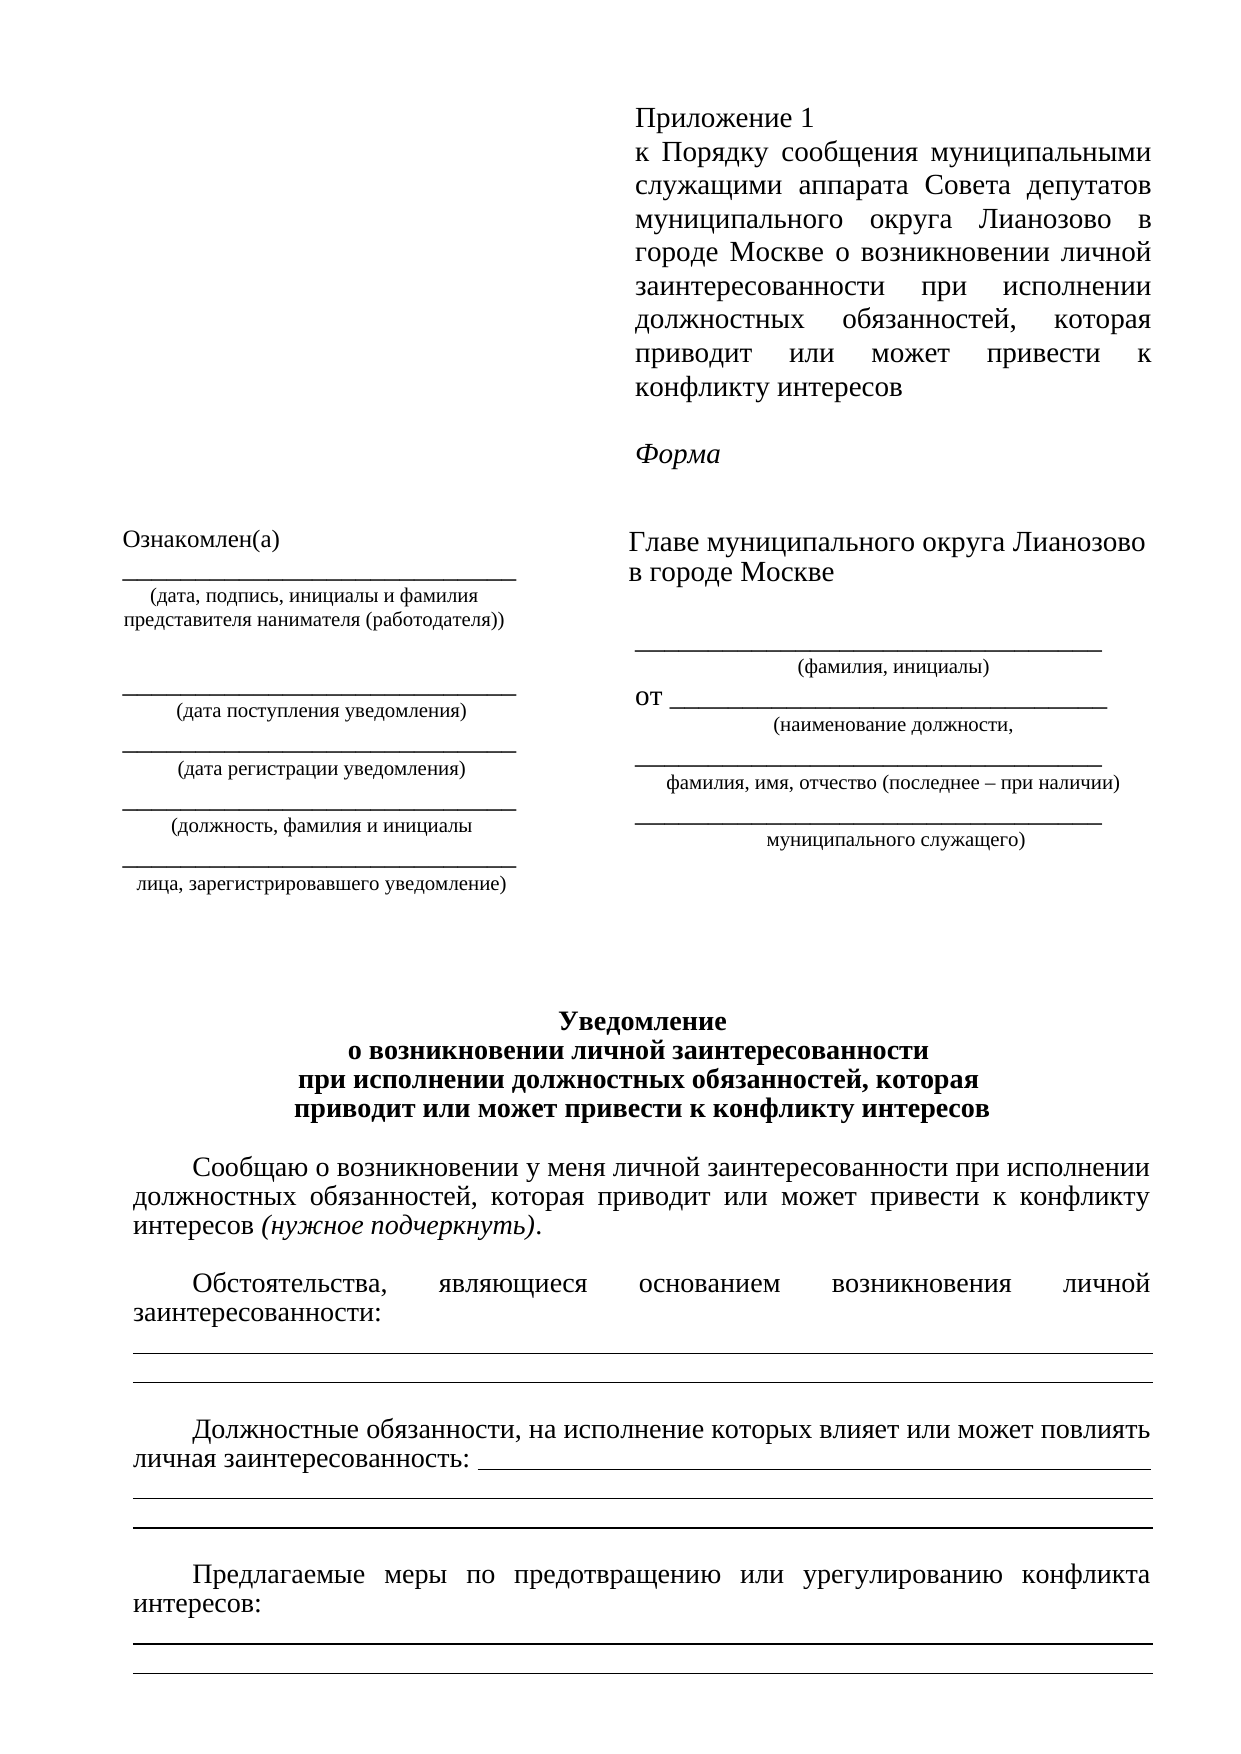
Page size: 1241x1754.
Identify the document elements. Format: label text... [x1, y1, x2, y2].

text ________________________________ [635, 621, 1152, 654]
text о возникновении личной заинтересованности при исполнении должностных обязанностей, которая приводит или может привести к конфликту интересов [133, 1036, 1152, 1124]
text ________________________________ [635, 794, 1152, 827]
text к Порядку сообщения муниципальными служащими аппарата Совета депутатов муниципального округа Лианозово в городе Москве о возникновении личной заинтересованности при исполнении должностных обязанностей, которая приводит или может привести к конфликту интересов [635, 134, 1152, 402]
text Уведомление [133, 1007, 1152, 1036]
text Должностные обязанности, на исполнение которых влияет или может повлиять личная заинтересованность: [133, 1415, 1152, 1473]
text (наименование должности, [635, 712, 1152, 736]
text муниципального служащего) [635, 827, 1152, 851]
text Приложение 1 [635, 100, 1152, 134]
text Сообщаю о возникновении у меня личной заинтересованности при исполнении должностных обязанностей, которая приводит или может привести к конфликту интересов (нужное подчеркнуть). [133, 1153, 1152, 1240]
table_header Ознакомлен(а) ___________________________ (дата, подпись, инициалы и фамилия представителя нанимателя (работодателя)) ___________________________ (дата поступления уведомления) ___________________________ (дата регистрации уведомления) ___________________________ (должность, фамилия и инициалы ___________________________ лица, зарегистрировавшего уведомление) [111, 527, 609, 977]
text Форма [635, 436, 1152, 469]
text Предлагаемые меры по предотвращению или урегулированию конфликта интересов: [133, 1560, 1152, 1618]
text Главе муниципального округа Лианозово в городе Москве [609, 527, 1152, 587]
text ________________________________ [635, 736, 1152, 769]
text (фамилия, инициалы) [635, 654, 1152, 678]
text от ______________________________ [635, 678, 1152, 712]
text фамилия, имя, отчество (последнее – при наличии) [635, 769, 1152, 794]
text Обстоятельства, являющиеся основанием возникновения личной заинтересованности: [133, 1269, 1152, 1328]
